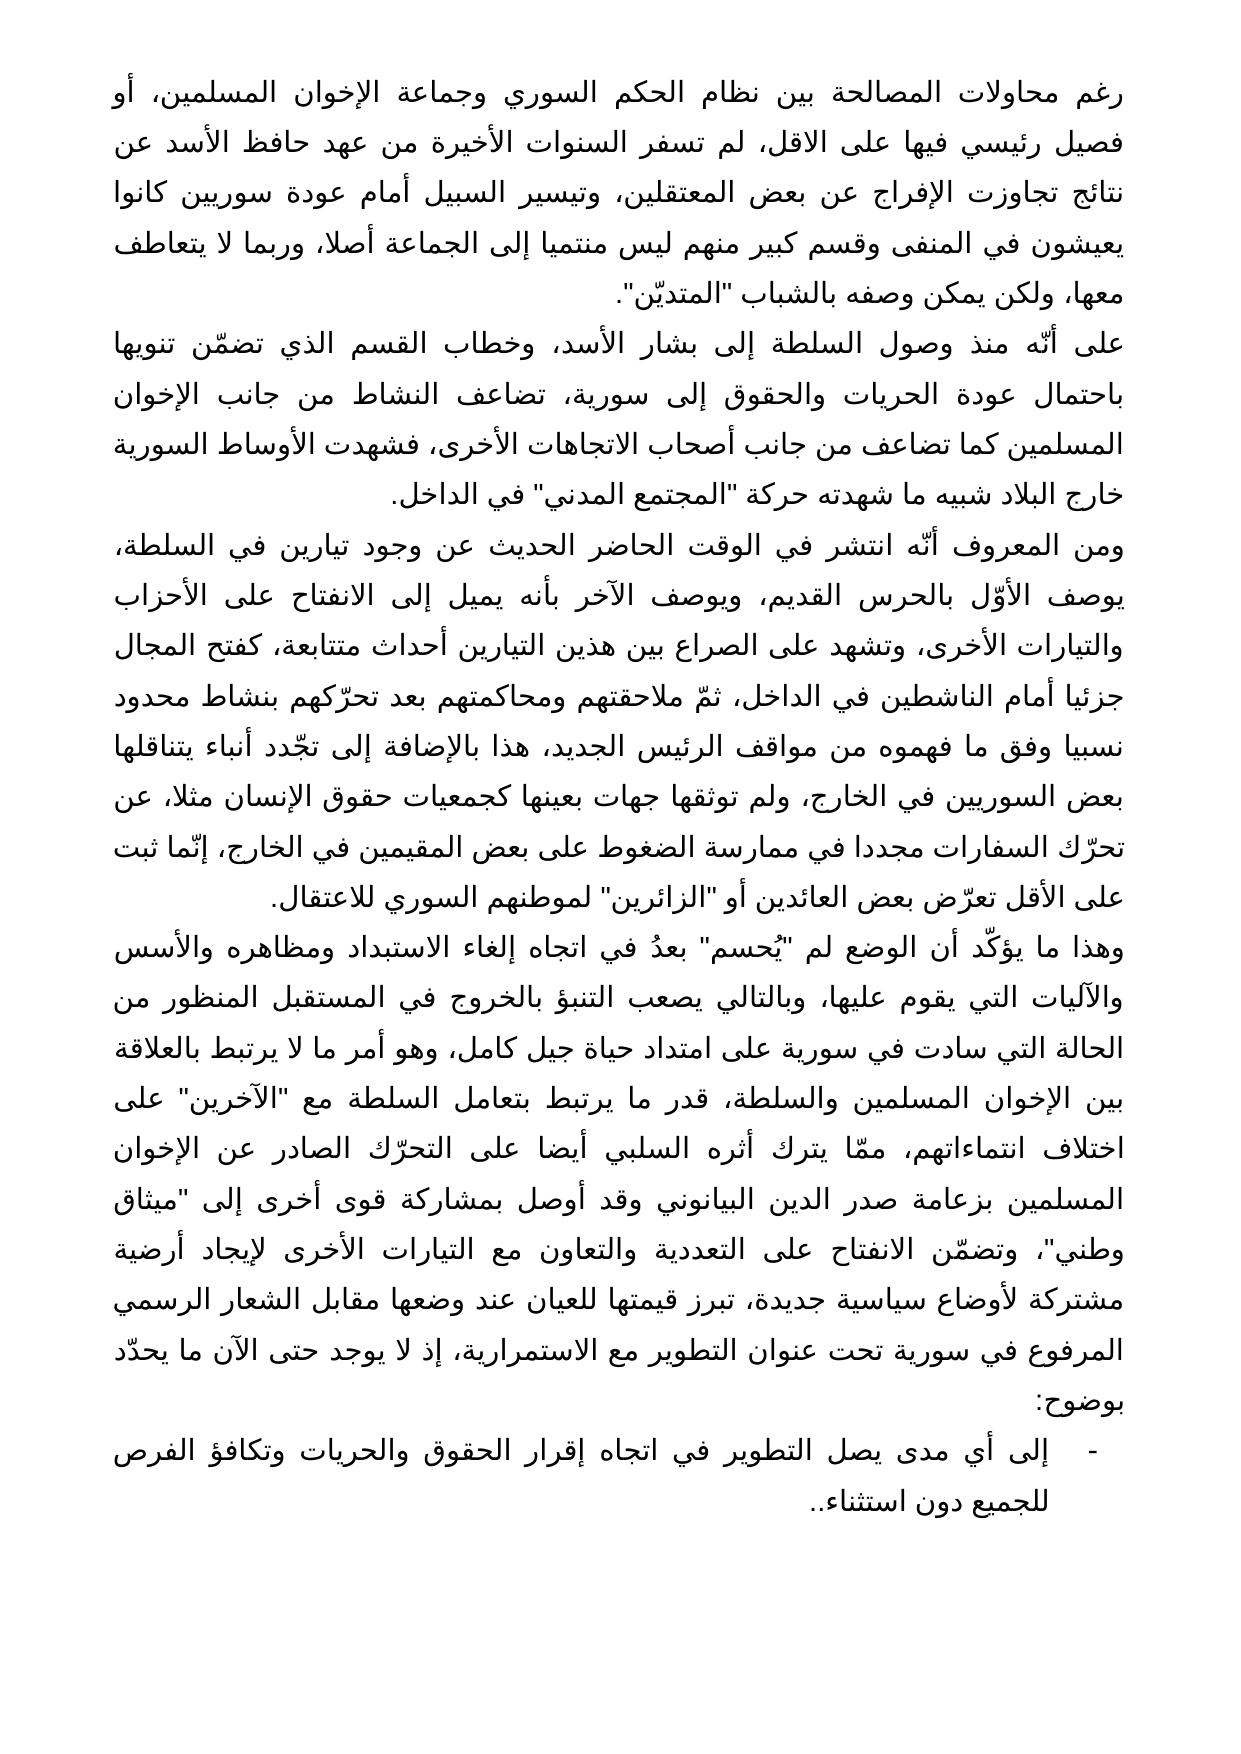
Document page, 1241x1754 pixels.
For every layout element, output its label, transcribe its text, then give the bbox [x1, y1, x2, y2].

text رغم محاولات المصالحة بين نظام الحكم السوري وجماعة الإخوان المسلمين، أو فصيل رئيسي فيها على الاقل، لم تسفر السنوات الأخيرة من عهد حافظ الأسد عن نتائج تجاوزت الإفراج عن بعض المعتقلين، وتيسير السبيل أمام عودة سوريين كانوا يعيشون في المنفى وقسم كبير منهم ليس منتميا إلى الجماعة أصلا، وربما لا يتعاطف معها، ولكن يمكن وصفه بالشباب "المتديّن". [112, 75, 1125, 310]
text على أنّه منذ وصول السلطة إلى بشار الأسد، وخطاب القسم الذي تضمّن تنويها باحتمال عودة الحريات والحقوق إلى سورية، تضاعف النشاط من جانب الإخوان المسلمين كما تضاعف من جانب أصحاب الاتجاهات الأخرى، فشهدت الأوساط السورية خارج البلاد شبيه ما شهدته حركة "المجتمع المدني" في الداخل. [112, 326, 1125, 511]
list إلى أي مدى يصل التطوير في اتجاه إقرار الحقوق والحريات وتكافؤ الفرص للجميع دون استثناء.. [112, 1433, 1087, 1518]
text ومن المعروف أنّه انتشر في الوقت الحاضر الحديث عن وجود تيارين في السلطة، يوصف الأوّل بالحرس القديم، ويوصف الآخر بأنه يميل إلى الانفتاح على الأحزاب والتيارات الأخرى، وتشهد على الصراع بين هذين التيارين أحداث متتابعة، كفتح المجال جزئيا أمام الناشطين في الداخل، ثمّ ملاحقتهم ومحاكمتهم بعد تحرّكهم بنشاط محدود نسبيا وفق ما فهموه من مواقف الرئيس الجديد، هذا بالإضافة إلى تجّدد أنباء يتناقلها بعض السوريين في الخارج، ولم توثقها جهات بعينها كجمعيات حقوق الإنسان مثلا، عن تحرّك السفارات مجددا في ممارسة الضغوط على بعض المقيمين في الخارج، إنّما ثبت على الأقل تعرّض بعض العائدين أو "الزائرين" لموطنهم السوري للاعتقال. [112, 528, 1125, 913]
text وهذا ما يؤكّد أن الوضع لم "يُحسم" بعدُ في اتجاه إلغاء الاستبداد ومظاهره والأسس والآليات التي يقوم عليها، وبالتالي يصعب التنبؤ بالخروج في المستقبل المنظور من الحالة التي سادت في سورية على امتداد حياة جيل كامل، وهو أمر ما لا يرتبط بالعلاقة بين الإخوان المسلمين والسلطة، قدر ما يرتبط بتعامل السلطة مع "الآخرين" على اختلاف انتماءاتهم، ممّا يترك أثره السلبي أيضا على التحرّك الصادر عن الإخوان المسلمين بزعامة صدر الدين البيانوني وقد أوصل بمشاركة قوى أخرى إلى "ميثاق وطني"، وتضمّن الانفتاح على التعددية والتعاون مع التيارات الأخرى لإيجاد أرضية مشتركة لأوضاع سياسية جديدة، تبرز قيمتها للعيان عند وضعها مقابل الشعار الرسمي المرفوع في سورية تحت عنوان التطوير مع الاستمرارية، إذ لا يوجد حتى الآن ما يحدّد بوضوح: [112, 930, 1125, 1417]
